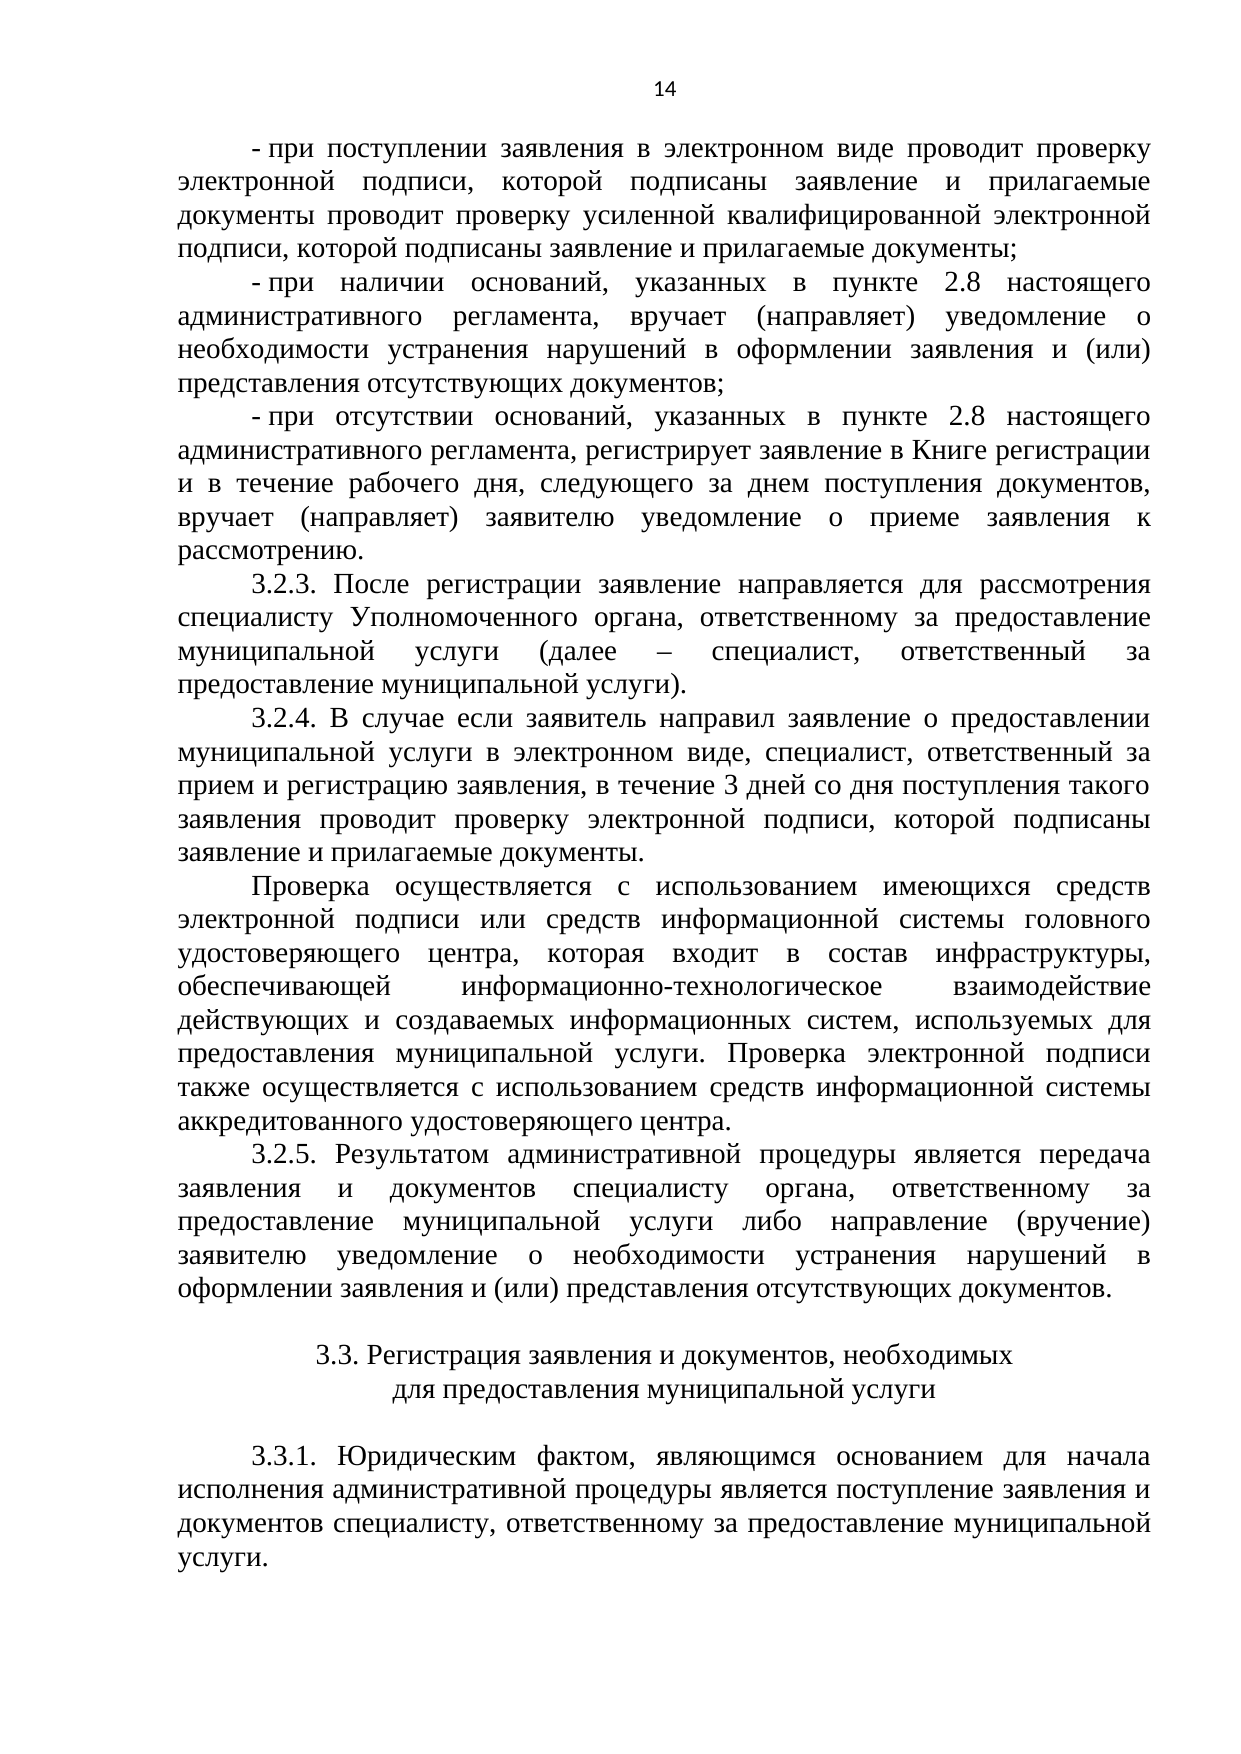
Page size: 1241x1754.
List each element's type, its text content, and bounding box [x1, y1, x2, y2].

text 3.3. Регистрация заявления и документов, необходимых для предоставления муниципальной услуги [177, 1337, 1152, 1404]
text 3.2.5. Результатом административной процедуры является передача заявления и документов специалисту органа, ответственному за предоставление муниципальной услуги либо направление (вручение) заявителю уведомление о необходимости устранения нарушений в оформлении заявления и (или) представления отсутствующих документов. [177, 1136, 1152, 1304]
text - при отсутствии оснований, указанных в пункте 2.8 настоящего административного регламента, регистрирует заявление в Книге регистрации и в течение рабочего дня, следующего за днем поступления документов, вручает (направляет) заявителю уведомление о приеме заявления к рассмотрению. [177, 398, 1152, 566]
text 3.3.1. Юридическим фактом, являющимся основанием для начала исполнения административной процедуры является поступление заявления и документов специалисту, ответственному за предоставление муниципальной услуги. [177, 1438, 1152, 1572]
text 3.2.3. После регистрации заявление направляется для рассмотрения специалисту Уполномоченного органа, ответственному за предоставление муниципальной услуги (далее – специалист, ответственный за предоставление муниципальной услуги). [177, 566, 1152, 700]
text - при поступлении заявления в электронном виде проводит проверку электронной подписи, которой подписаны заявление и прилагаемые документы проводит проверку усиленной квалифицированной электронной подписи, которой подписаны заявление и прилагаемые документы; [177, 130, 1152, 264]
text Проверка осуществляется с использованием имеющихся средств электронной подписи или средств информационной системы головного удостоверяющего центра, которая входит в состав инфраструктуры, обеспечивающей информационно-технологическое взаимодействие действующих и создаваемых информационных систем, используемых для предоставления муниципальной услуги. Проверка электронной подписи также осуществляется с использованием средств информационной системы аккредитованного удостоверяющего центра. [177, 868, 1152, 1136]
text - при наличии оснований, указанных в пункте 2.8 настоящего административного регламента, вручает (направляет) уведомление о необходимости устранения нарушений в оформлении заявления и (или) представления отсутствующих документов; [177, 264, 1152, 398]
text 3.2.4. В случае если заявитель направил заявление о предоставлении муниципальной услуги в электронном виде, специалист, ответственный за прием и регистрацию заявления, в течение 3 дней со дня поступления такого заявления проводит проверку электронной подписи, которой подписаны заявление и прилагаемые документы. [177, 700, 1152, 868]
